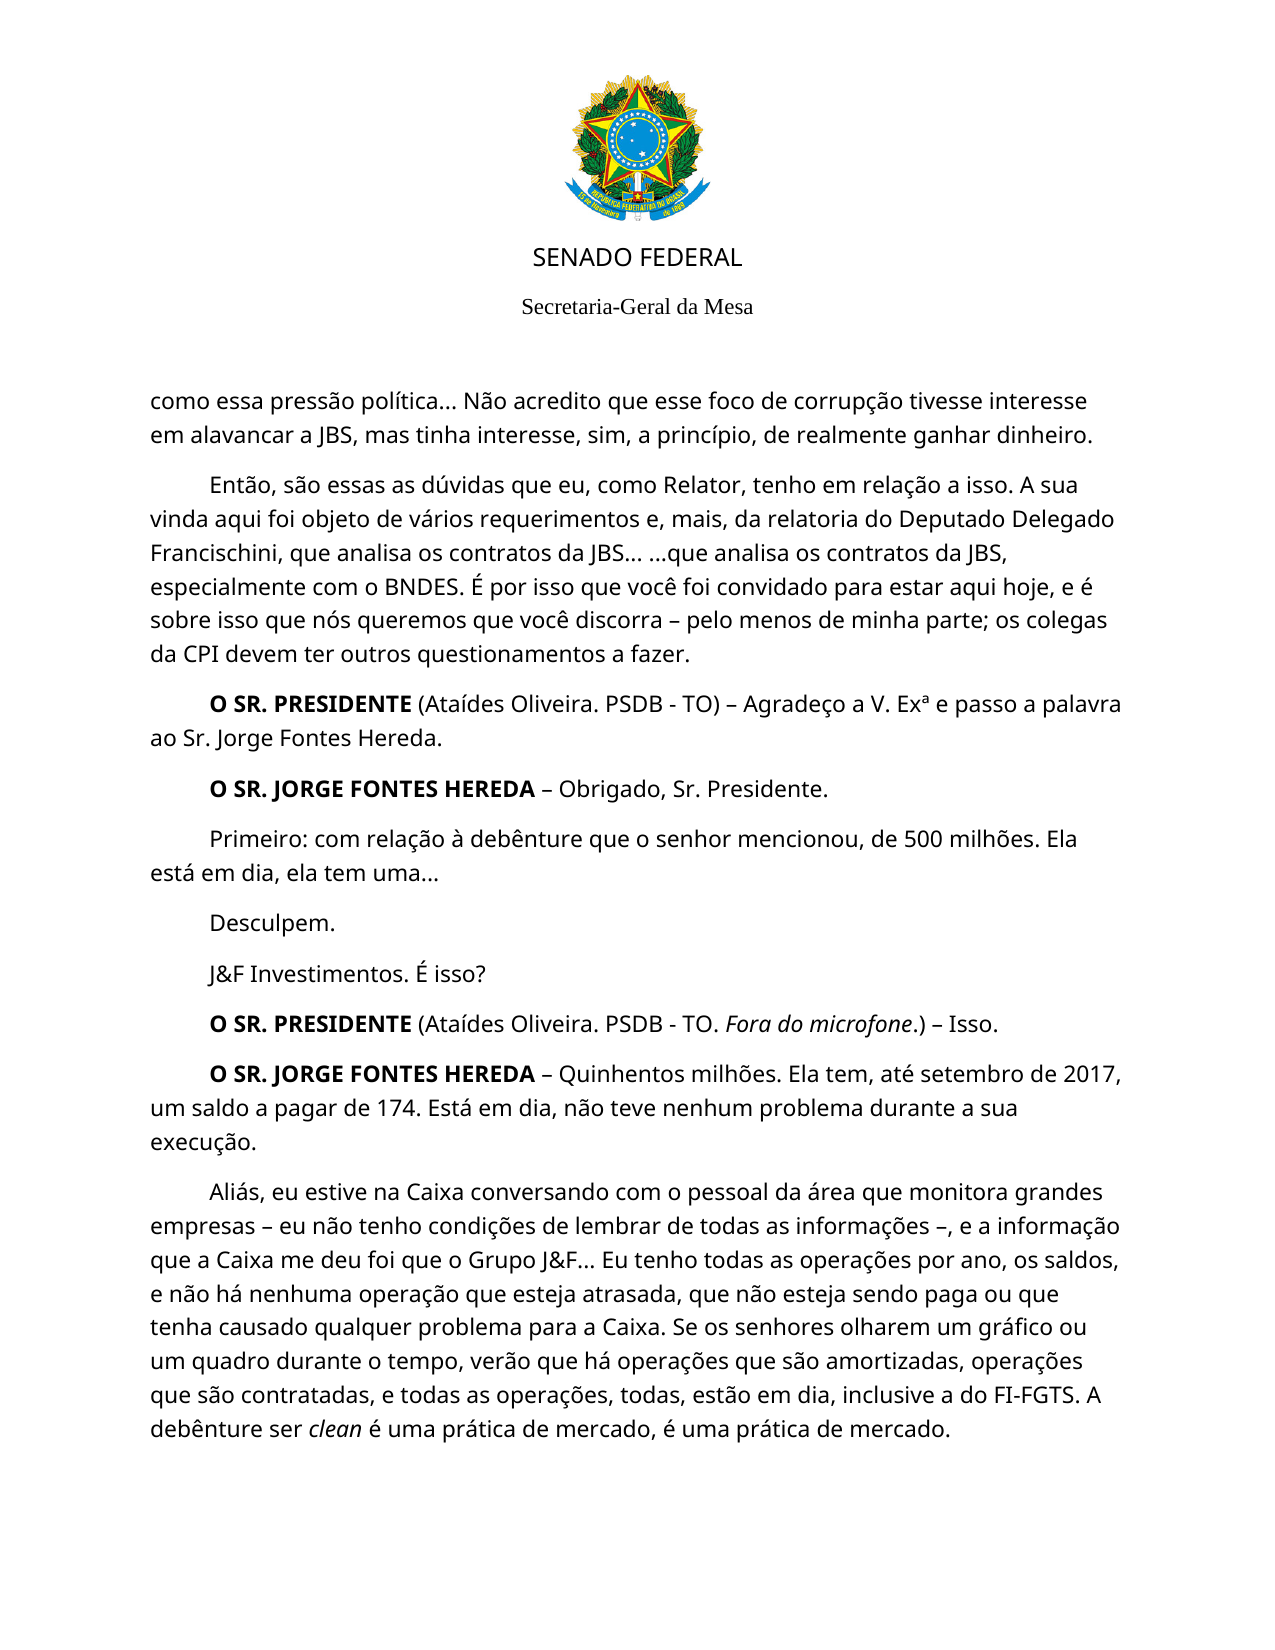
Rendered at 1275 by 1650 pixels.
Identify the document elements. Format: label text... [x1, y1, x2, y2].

text O SR. PRESIDENTE (Ataídes Oliveira. PSDB - TO. Fora do microfone.) – Isso. [150, 1008, 1125, 1039]
text Então, são essas as dúvidas que eu, como Relator, tenho em relação a isso. A sua vinda aqui foi objeto de vários requerimentos e, mais, da relatoria do Deputado Delegado Francischini, que analisa os contratos da JBS... ...que analisa os contratos da JBS, especialmente com o BNDES. É por isso que você foi convidado para estar aqui hoje, e é sobre isso que nós queremos que você discorra – pelo menos de minha parte; os colegas da CPI devem ter outros questionamentos a fazer. [150, 469, 1125, 669]
picture [564, 75, 711, 221]
text Primeiro: com relação à debênture que o senhor mencionou, de 500 milhões. Ela está em dia, ela tem uma... [150, 823, 1125, 888]
text O SR. JORGE FONTES HEREDA – Quinhentos milhões. Ela tem, até setembro de 2017, um saldo a pagar de 174. Está em dia, não teve nenhum problema durante a sua execução. [150, 1058, 1125, 1157]
text Aliás, eu estive na Caixa conversando com o pessoal da área que monitora grandes empresas – eu não tenho condições de lembrar de todas as informações –, e a informação que a Caixa me deu foi que o Grupo J&F... Eu tenho todas as operações por ano, os saldos, e não há nenhuma operação que esteja atrasada, que não esteja sendo paga ou que tenha causado qualquer problema para a Caixa. Se os senhores olharem um gráfico ou um quadro durante o tempo, verão que há operações que são amortizadas, operações que são contratadas, e todas as operações, todas, estão em dia, inclusive a do FI-FGTS. A debênture ser clean é uma prática de mercado, é uma prática de mercado. [150, 1176, 1125, 1444]
text O SR. PRESIDENTE (Ataídes Oliveira. PSDB - TO) – Agradeço a V. Exª e passo a palavra ao Sr. Jorge Fontes Hereda. [150, 688, 1125, 753]
text O SR. JORGE FONTES HEREDA – Obrigado, Sr. Presidente. [150, 772, 1125, 804]
text J&F Investimentos. É isso? [150, 957, 1125, 989]
text Desculpem. [150, 907, 1125, 938]
